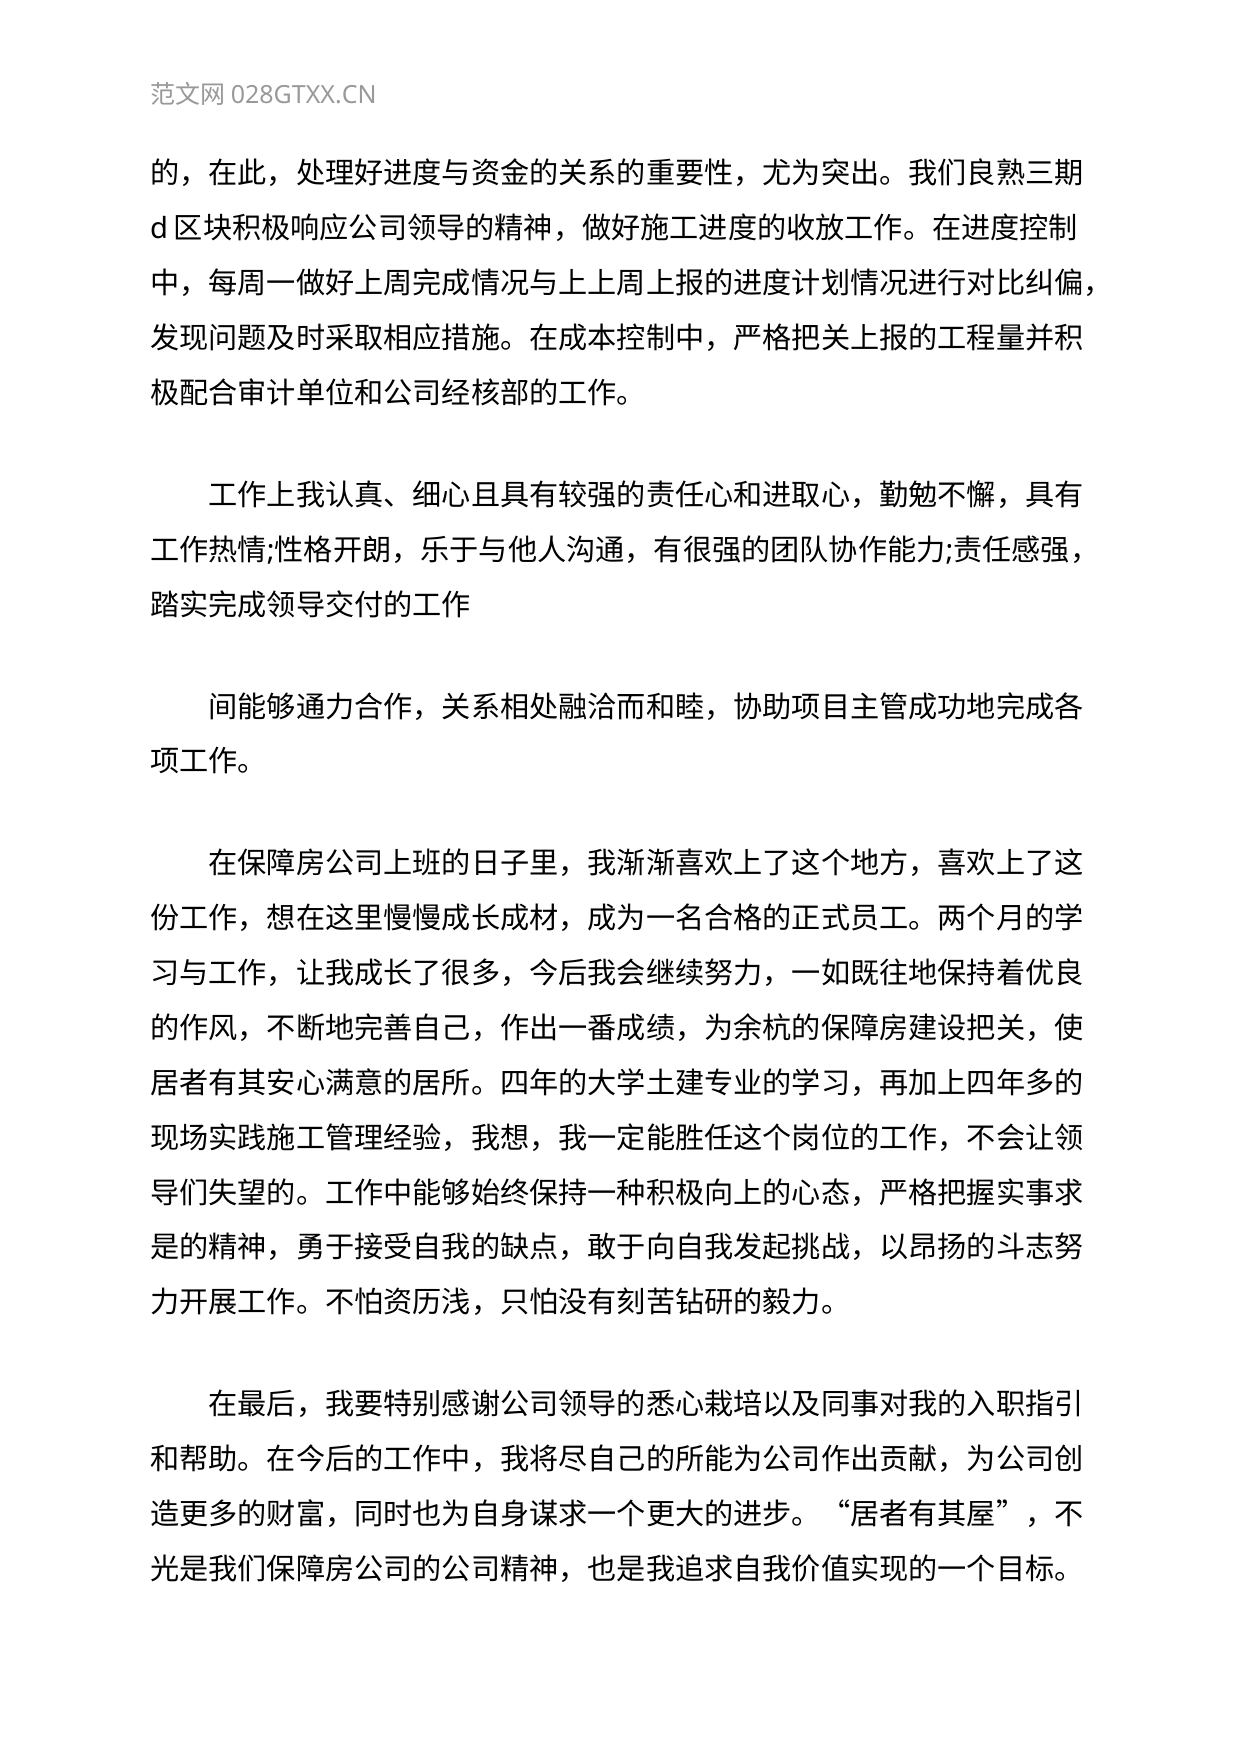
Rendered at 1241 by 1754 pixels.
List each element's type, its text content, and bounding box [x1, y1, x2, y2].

text 在最后，我要特别感谢公司领导的悉心栽培以及同事对我的入职指引和帮助。在今后的工作中，我将尽自己的所能为公司作出贡献，为公司创造更多的财富，同时也为自身谋求一个更大的进步。“居者有其屋”，不光是我们保障房公司的公司精神，也是我追求自我价值实现的一个目标。 [150, 1381, 1090, 1588]
text 在保障房公司上班的日子里，我渐渐喜欢上了这个地方，喜欢上了这份工作，想在这里慢慢成长成材，成为一名合格的正式员工。两个月的学习与工作，让我成长了很多，今后我会继续努力，一如既往地保持着优良的作风，不断地完善自己，作出一番成绩，为余杭的保障房建设把关，使居者有其安心满意的居所。四年的大学土建专业的学习，再加上四年多的现场实践施工管理经验，我想，我一定能胜任这个岗位的工作，不会让领导们失望的。工作中能够始终保持一种积极向上的心态，严格把握实事求是的精神，勇于接受自我的缺点，敢于向自我发起挑战，以昂扬的斗志努力开展工作。不怕资历浅，只怕没有刻苦钻研的毅力。 [150, 840, 1090, 1321]
text 间能够通力合作，关系相处融洽而和睦，协助项目主管成功地完成各项工作。 [150, 683, 1090, 780]
text 工作上我认真、细心且具有较强的责任心和进取心，勤勉不懈，具有工作热情;性格开朗，乐于与他人沟通，有很强的团队协作能力;责任感强，踏实完成领导交付的工作 [150, 471, 1090, 624]
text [150, 150, 1090, 412]
